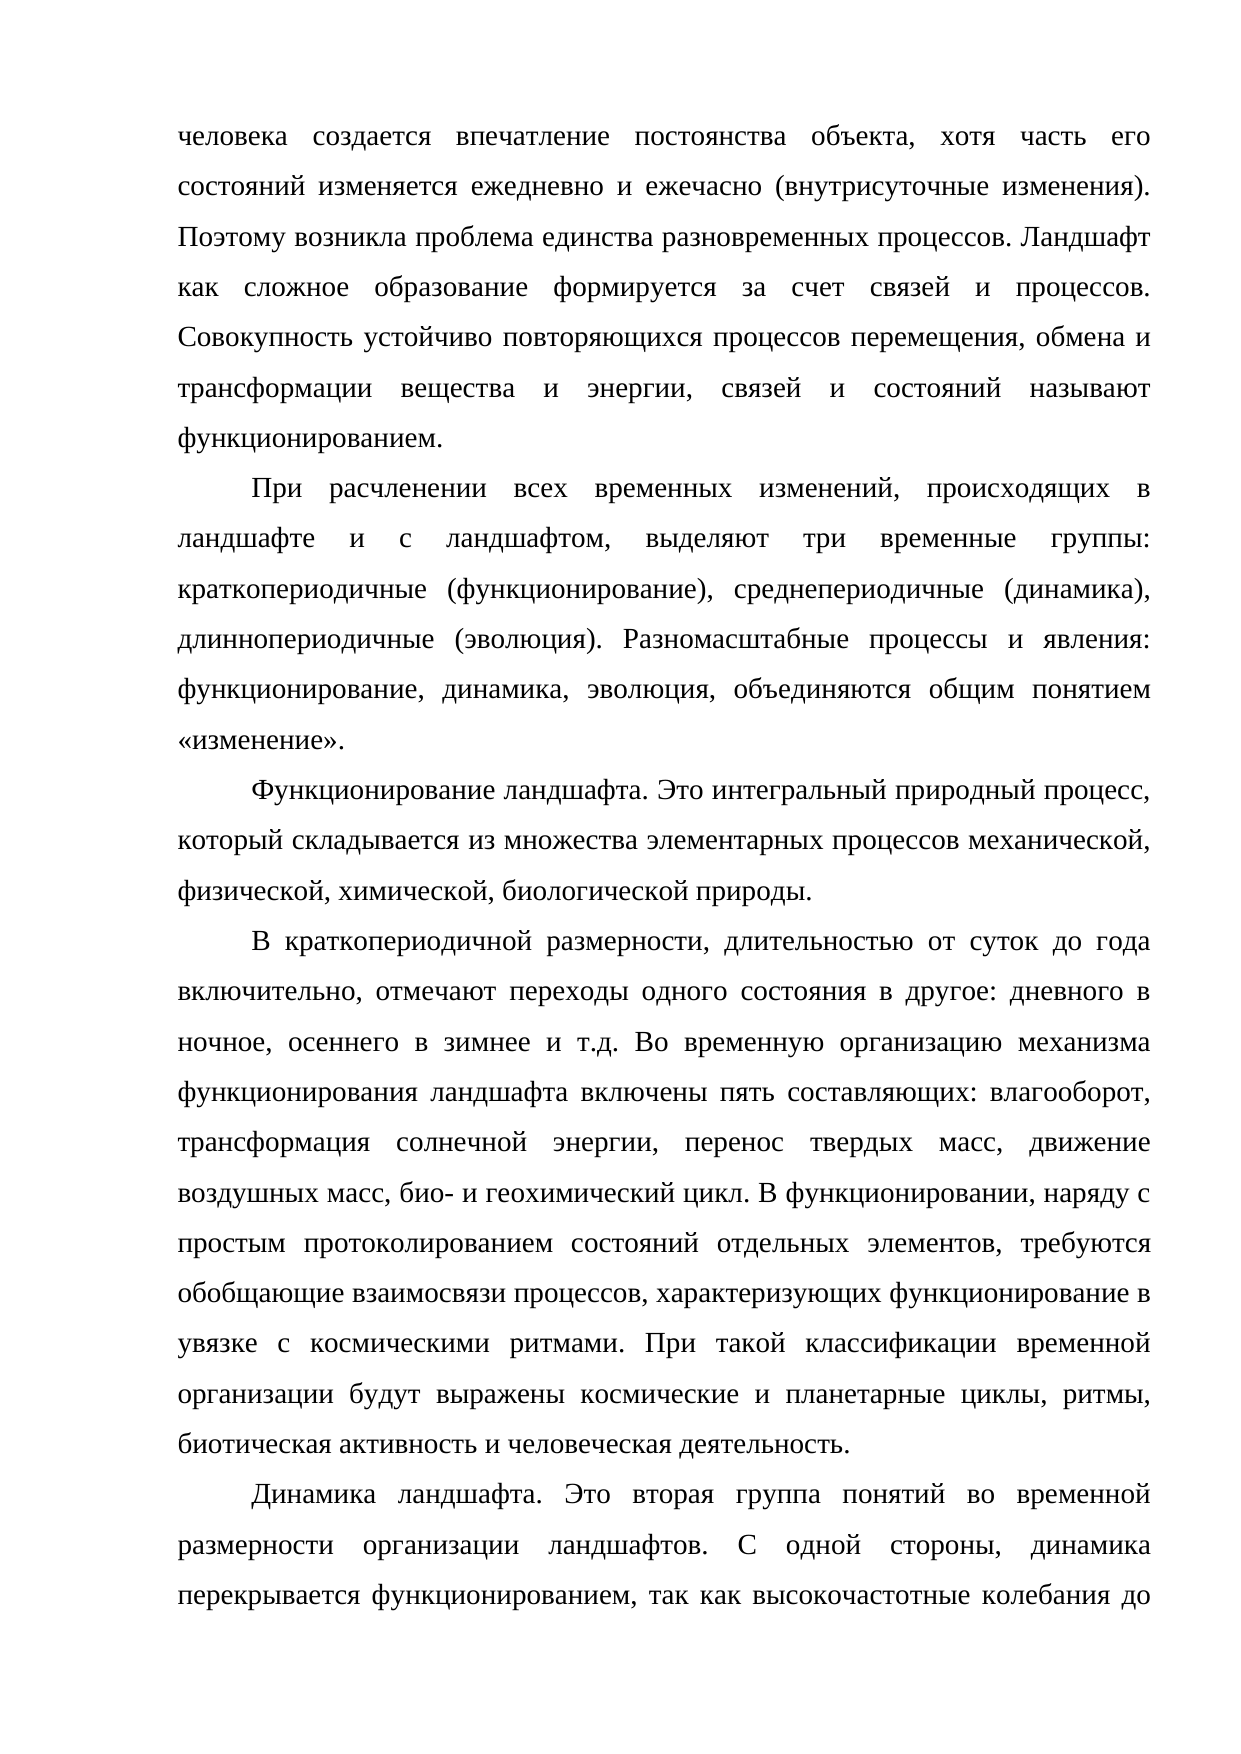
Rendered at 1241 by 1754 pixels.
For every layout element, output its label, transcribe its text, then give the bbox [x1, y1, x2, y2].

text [177, 118, 1152, 453]
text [177, 1477, 1152, 1611]
text При расчленении всех временных изменений, происходящих в ландшафте и с ландшафтом, выделяют три временные группы: краткопериодичные (функционирование), среднепериодичные (динамика), длиннопериодичные (эволюция). Разномасштабные процессы и явления: функционирование, динамика, эволюция, объединяются общим понятием «изменение». [177, 470, 1152, 755]
text В краткопериодичной размерности, длительностью от суток до года включительно, отмечают переходы одного состояния в другое: дневного в ночное, осеннего в зимнее и т.д. Во временную организацию механизма функционирования ландшафта включены пять составляющих: влагооборот, трансформация солнечной энергии, перенос твердых масс, движение воздушных масс, био- и геохимический цикл. В функционировании, наряду с простым протоколированием состояний отдельных элементов, требуются обобщающие взаимосвязи процессов, характеризующих функционирование в увязке с космическими ритмами. При такой классификации временной организации будут выражены космические и планетарные циклы, ритмы, биотическая активность и человеческая деятельность. [177, 923, 1152, 1460]
text Функционирование ландшафта. Это интегральный природный процесс, который складывается из множества элементарных процессов механической, физической, химической, биологической природы. [177, 772, 1152, 906]
